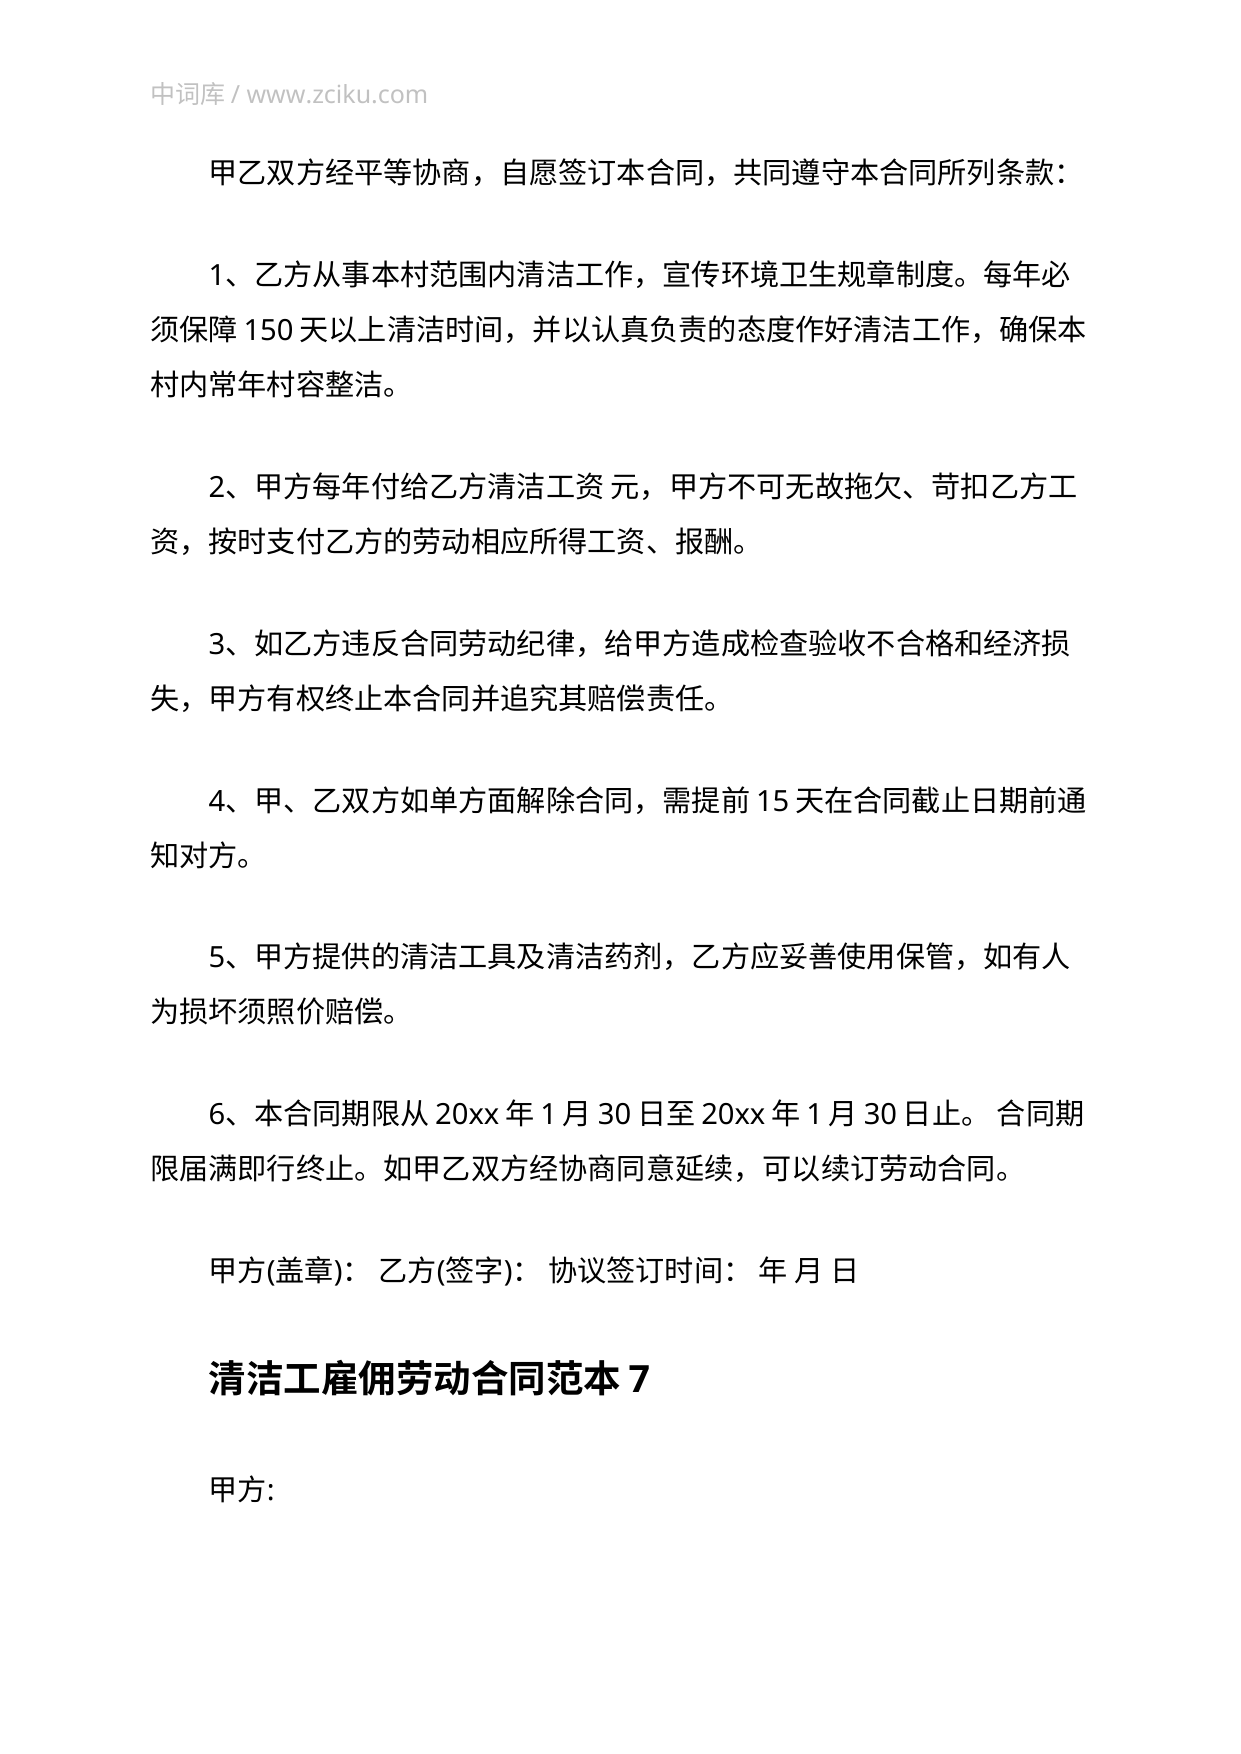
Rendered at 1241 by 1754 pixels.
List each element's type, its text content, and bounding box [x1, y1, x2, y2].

text 甲方(盖章)： 乙方(签字)： 协议签订时间： 年 月 日 [150, 1247, 1090, 1290]
text 甲乙双方经平等协商，自愿签订本合同，共同遵守本合同所列条款： [150, 150, 1090, 192]
text 4、甲、乙双方如单方面解除合同，需提前15天在合同截止日期前通知对方。 [150, 777, 1090, 874]
text 6、本合同期限从20xx年1月30日至20xx年1月30日止。 合同期限届满即行终止。如甲乙双方经协商同意延续，可以续订劳动合同。 [150, 1091, 1090, 1188]
text 5、甲方提供的清洁工具及清洁药剂，乙方应妥善使用保管，如有人为损坏须照价赔偿。 [150, 934, 1090, 1031]
text 甲方: [150, 1467, 1090, 1509]
text 清洁工雇佣劳动合同范本7 [150, 1349, 1090, 1404]
text 1、乙方从事本村范围内清洁工作，宣传环境卫生规章制度。每年必须保障150天以上清洁时间，并以认真负责的态度作好清洁工作，确保本村内常年村容整洁。 [150, 252, 1090, 404]
text 3、如乙方违反合同劳动纪律，给甲方造成检查验收不合格和经济损失，甲方有权终止本合同并追究其赔偿责任。 [150, 620, 1090, 718]
text 2、甲方每年付给乙方清洁工资 元，甲方不可无故拖欠、苛扣乙方工资，按时支付乙方的劳动相应所得工资、报酬。 [150, 463, 1090, 561]
